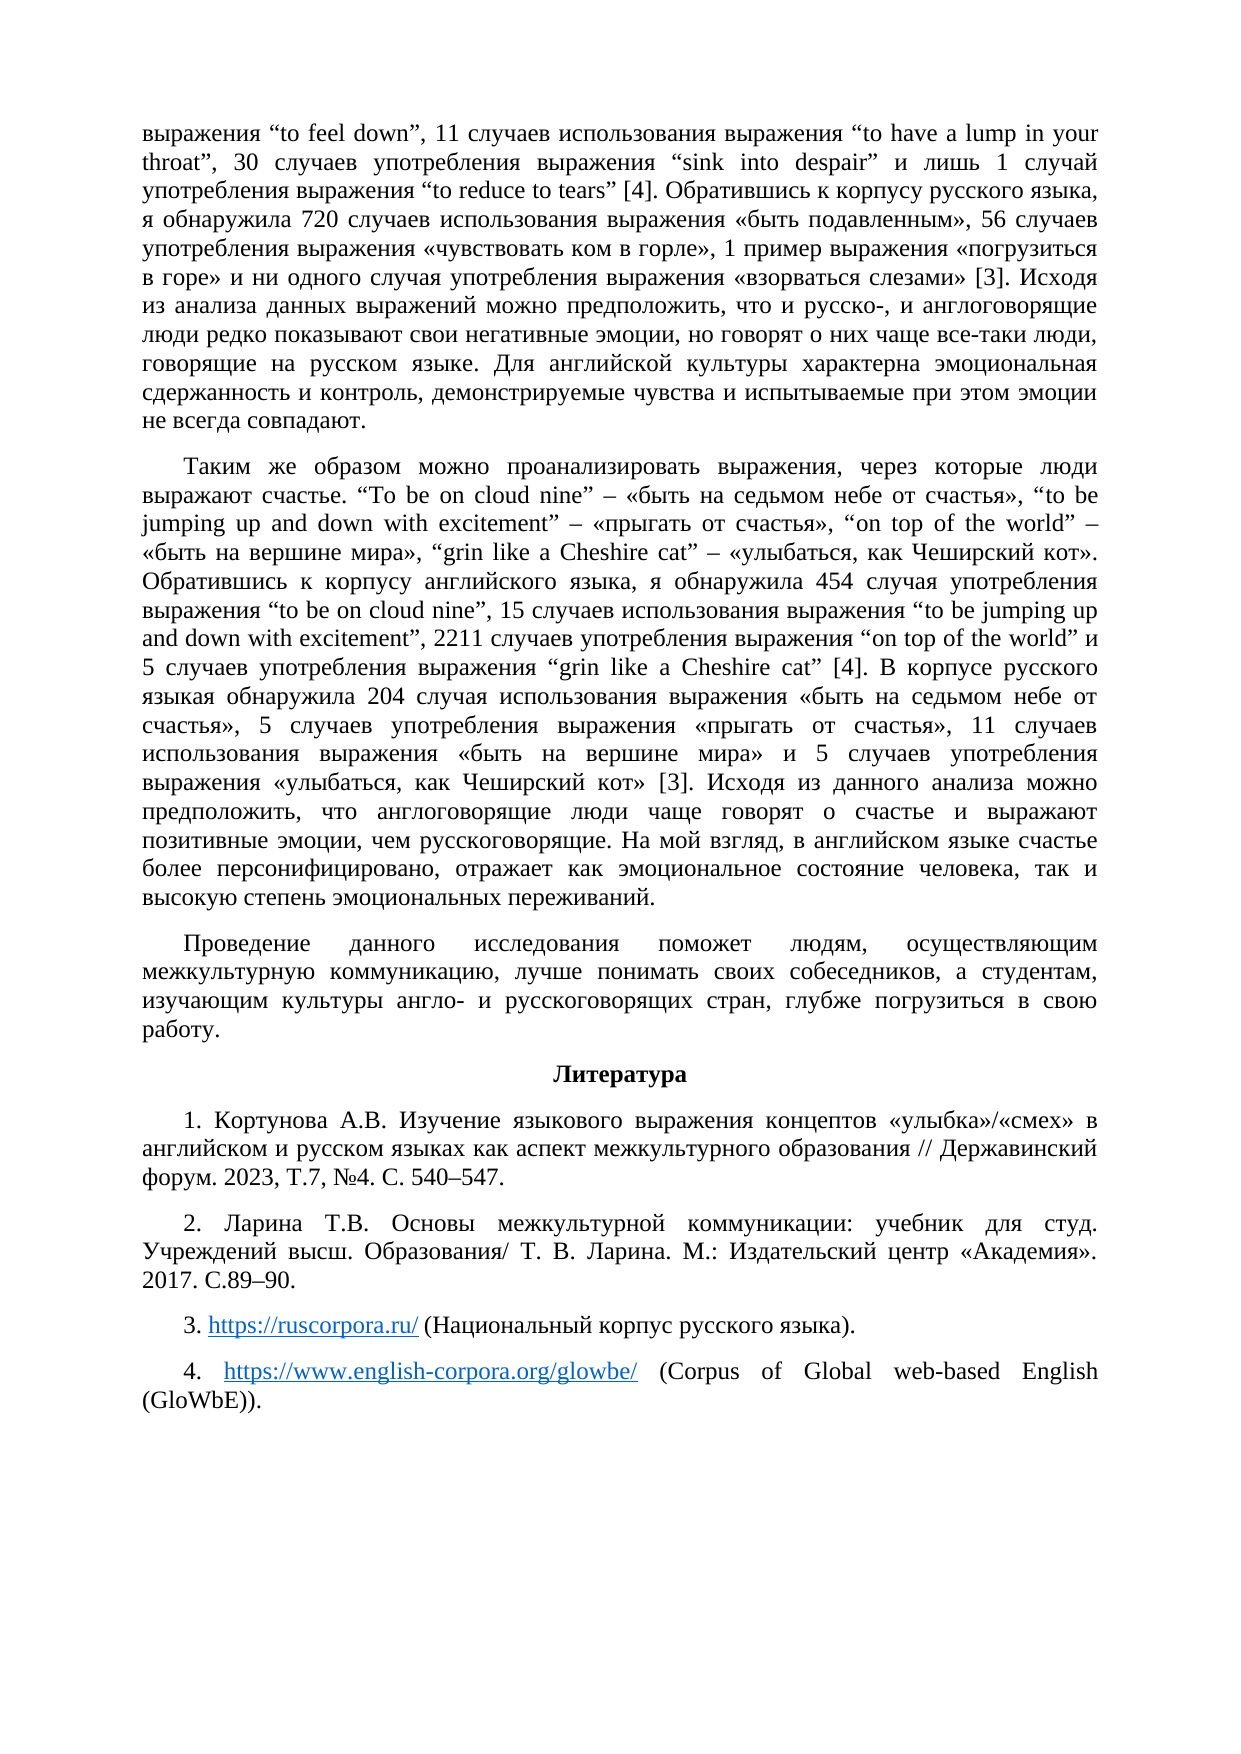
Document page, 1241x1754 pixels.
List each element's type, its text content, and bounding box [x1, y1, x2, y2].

text Проведение данного исследования поможет людям, осуществляющим межкультурную коммуникацию, лучше понимать своих собеседников, а студентам, изучающим культуры англо- и русскоговорящих стран, глубже погрузиться в свою работу. [142, 928, 1098, 1043]
text 4. https://www.english-corpora.org/glowbe/ (Corpus of Global web-based English (GloWbE)). [142, 1356, 1098, 1413]
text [142, 118, 1098, 434]
text 1. Кортунова А.В. Изучение языкового выражения концептов «улыбка»/«смех» в английском и русском языках как аспект межкультурного образования // Державинский форум. 2023, Т.7, №4. С. 540–547. [142, 1105, 1098, 1191]
text 2. Ларина Т.В. Основы межкультурной коммуникации: учебник для студ. Учреждений высш. Образования/ Т. В. Ларина. М.: Издательский центр «Академия». 2017. С.89–90. [142, 1208, 1098, 1294]
text 3. https://ruscorpora.ru/ (Национальный корпус русского языка). [142, 1311, 1098, 1339]
text Таким же образом можно проанализировать выражения, через которые люди выражают счастье. “To be on cloud nine” – «быть на седьмом небе от счастья», “to be jumping up and down with excitement” – «прыгать от счастья», “on top of the world” – «быть на вершине мира», “grin like a Cheshire cat” – «улыбаться, как Чеширский кот». Обратившись к корпусу английского языка, я обнаружила 454 случая употребления выражения “to be on cloud nine”, 15 случаев использования выражения “to be jumping up and down with excitement”, 2211 случаев употребления выражения “on top of the world” и 5 случаев употребления выражения “grin like a Cheshire cat” [4]. В корпусе русского языкая обнаружила 204 случая использования выражения «быть на седьмом небе от счастья», 5 случаев употребления выражения «прыгать от счастья», 11 случаев использования выражения «быть на вершине мира» и 5 случаев употребления выражения «улыбаться, как Чеширский кот» [3]. Исходя из данного анализа можно предположить, что англоговорящие люди чаще говорят о счастье и выражают позитивные эмоции, чем русскоговорящие. На мой взгляд, в английском языке счастье более персонифицировано, отражает как эмоциональное состояние человека, так и высокую степень эмоциональных переживаний. [142, 451, 1098, 911]
text Литература [142, 1059, 1098, 1088]
